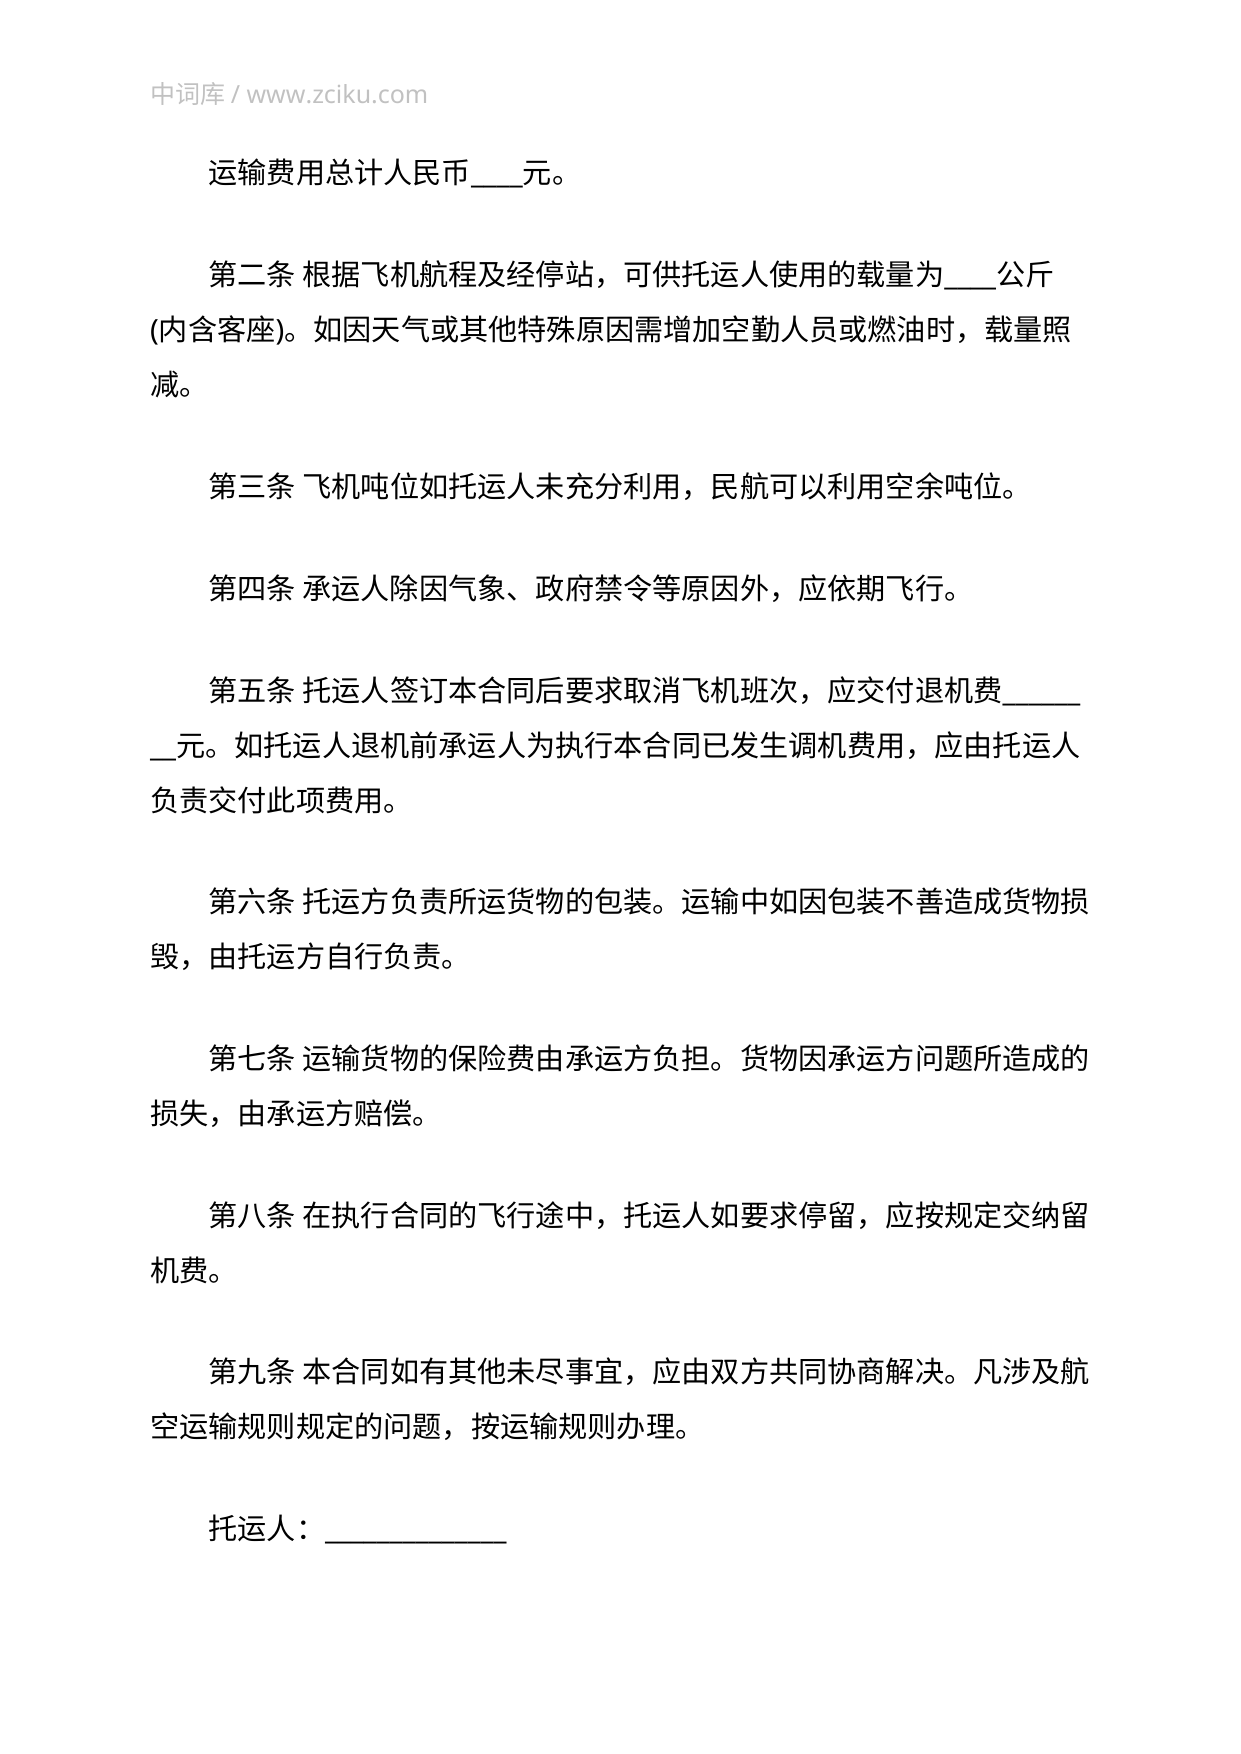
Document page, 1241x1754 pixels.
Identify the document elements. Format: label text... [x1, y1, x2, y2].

text 第八条 在执行合同的飞行途中，托运人如要求停留，应按规定交纳留机费。 [150, 1192, 1090, 1289]
text 托运人：______________ [150, 1506, 1090, 1548]
text 第四条 承运人除因气象、政府禁令等原因外，应依期飞行。 [150, 566, 1090, 608]
text 第三条 飞机吨位如托运人未充分利用，民航可以利用空余吨位。 [150, 464, 1090, 506]
text 第七条 运输货物的保险费由承运方负担。货物因承运方问题所造成的损失，由承运方赔偿。 [150, 1036, 1090, 1133]
text 第二条 根据飞机航程及经停站，可供托运人使用的载量为____公斤(内含客座)。如因天气或其他特殊原因需增加空勤人员或燃油时，载量照减。 [150, 252, 1090, 404]
text 第九条 本合同如有其他未尽事宜，应由双方共同协商解决。凡涉及航空运输规则规定的问题，按运输规则办理。 [150, 1349, 1090, 1446]
text 第五条 托运人签订本合同后要求取消飞机班次，应交付退机费________元。如托运人退机前承运人为执行本合同已发生调机费用，应由托运人负责交付此项费用。 [150, 667, 1090, 819]
text 运输费用总计人民币____元。 [150, 150, 1090, 192]
text 第六条 托运方负责所运货物的包装。运输中如因包装不善造成货物损毁，由托运方自行负责。 [150, 879, 1090, 976]
